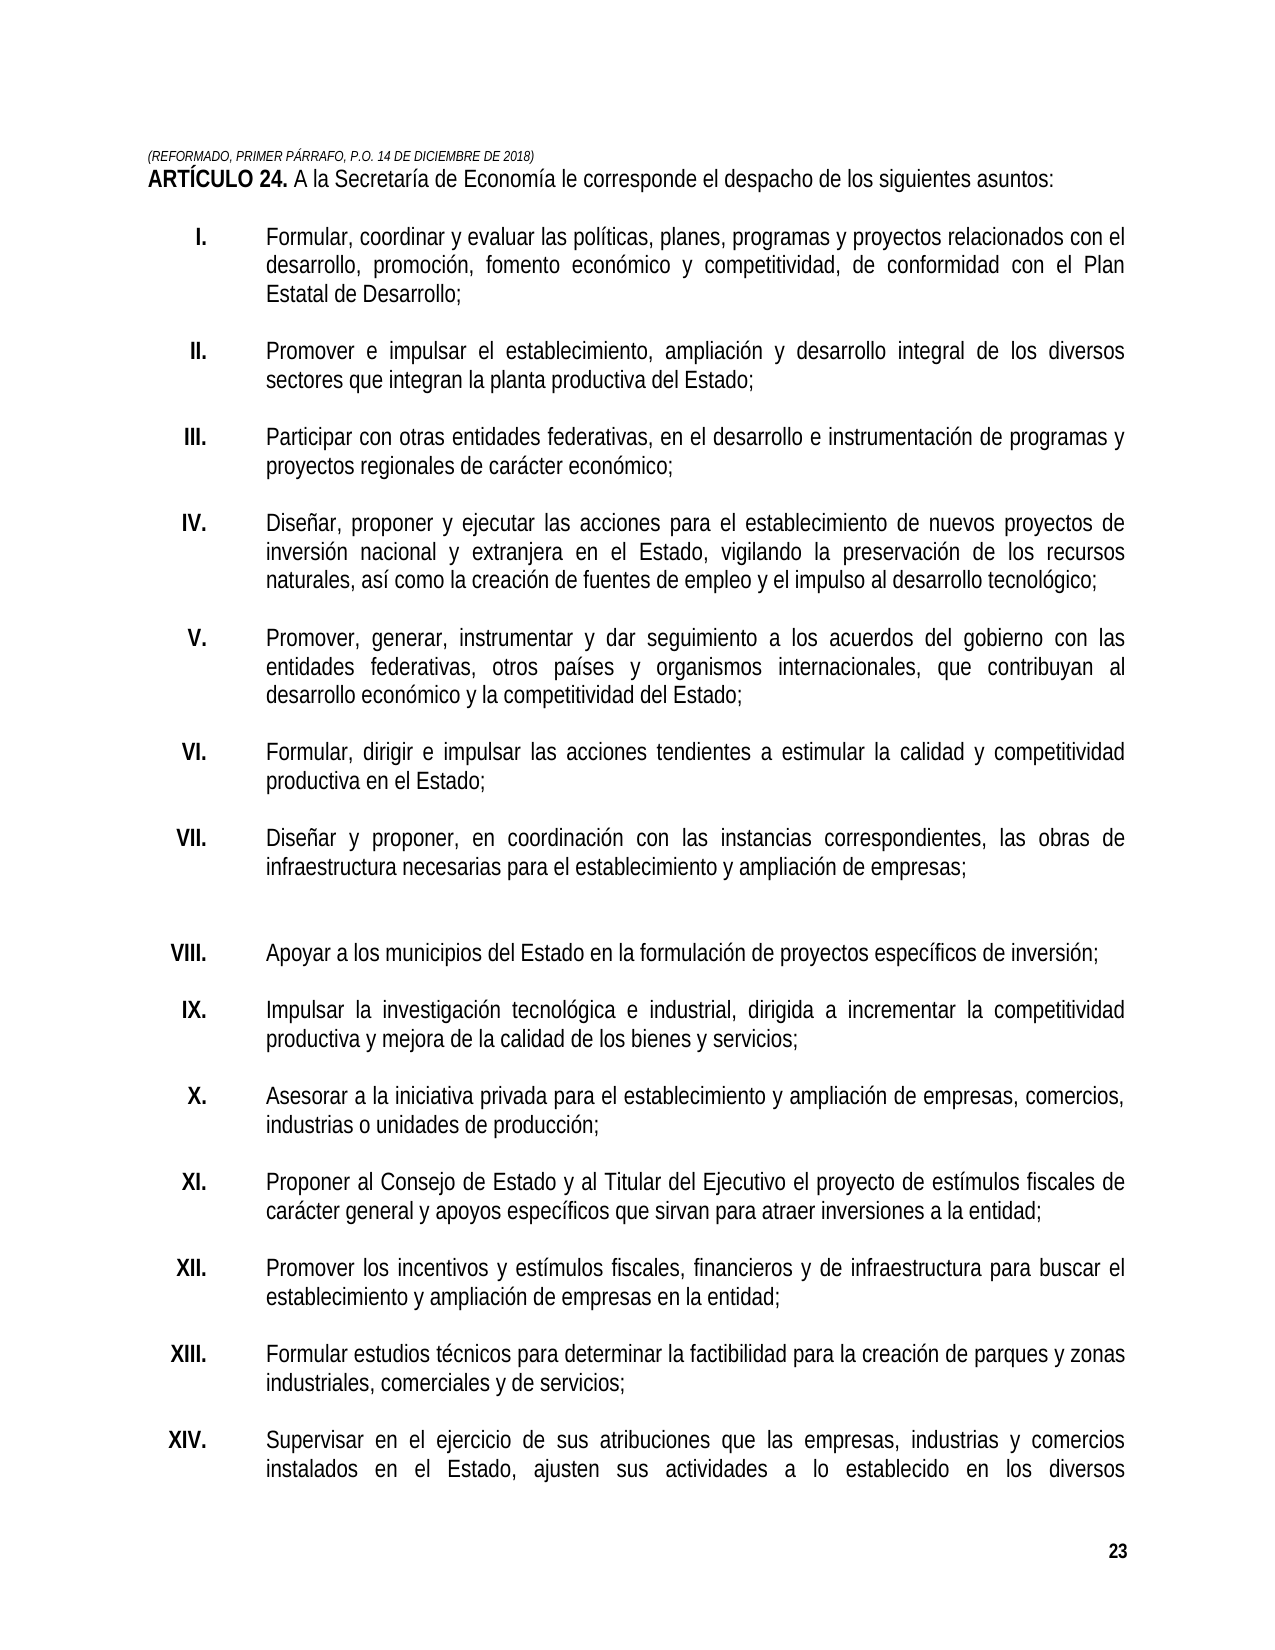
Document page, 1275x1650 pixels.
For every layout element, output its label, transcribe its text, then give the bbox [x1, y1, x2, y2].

list Asesorar a la iniciativa privada para el establecimiento y ampliación de empresas, comercios, industrias o unidades de producción; [207, 1081, 1127, 1138]
list Promover, generar, instrumentar y dar seguimiento a los acuerdos del gobierno con las entidades federativas, otros países y organismos internacionales, que contribuyan al desarrollo económico y la competitividad del Estado; [207, 623, 1127, 709]
list Proponer al Consejo de Estado y al Titular del Ejecutivo el proyecto de estímulos fiscales de carácter general y apoyos específicos que sirvan para atraer inversiones a la entidad; [207, 1167, 1127, 1224]
list Participar con otras entidades federativas, en el desarrollo e instrumentación de programas y proyectos regionales de carácter económico; [207, 422, 1127, 479]
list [207, 1425, 1127, 1482]
list Impulsar la investigación tecnológica e industrial, dirigida a incrementar la competitividad productiva y mejora de la calidad de los bienes y servicios; [207, 995, 1127, 1052]
list Diseñar y proponer, en coordinación con las instancias correspondientes, las obras de infraestructura necesarias para el establecimiento y ampliación de empresas; [207, 823, 1127, 881]
list Promover e impulsar el establecimiento, ampliación y desarrollo integral de los diversos sectores que integran la planta productiva del Estado; [207, 336, 1127, 394]
list Diseñar, proponer y ejecutar las acciones para el establecimiento de nuevos proyectos de inversión nacional y extranjera en el Estado, vigilando la preservación de los recursos naturales, así como la creación de fuentes de empleo y el impulso al desarrollo tecnológico; [207, 508, 1127, 594]
list Formular, dirigir e impulsar las acciones tendientes a estimular la calidad y competitividad productiva en el Estado; [207, 737, 1127, 795]
list (REFORMADO, PRIMER PÁRRAFO, P.O. 14 DE DICIEMBRE DE 2018) [148, 148, 1127, 164]
text ARTÍCULO 24. A la Secretaría de Economía le corresponde el despacho de los siguientes asuntos: [148, 164, 1127, 193]
list Formular, coordinar y evaluar las políticas, planes, programas y proyectos relacionados con el desarrollo, promoción, fomento económico y competitividad, de conformidad con el Plan Estatal de Desarrollo; [207, 222, 1127, 308]
list Apoyar a los municipios del Estado en la formulación de proyectos específicos de inversión; [207, 938, 1127, 967]
list Formular estudios técnicos para determinar la factibilidad para la creación de parques y zonas industriales, comerciales y de servicios; [207, 1339, 1127, 1396]
list Promover los incentivos y estímulos fiscales, financieros y de infraestructura para buscar el establecimiento y ampliación de empresas en la entidad; [207, 1253, 1127, 1310]
